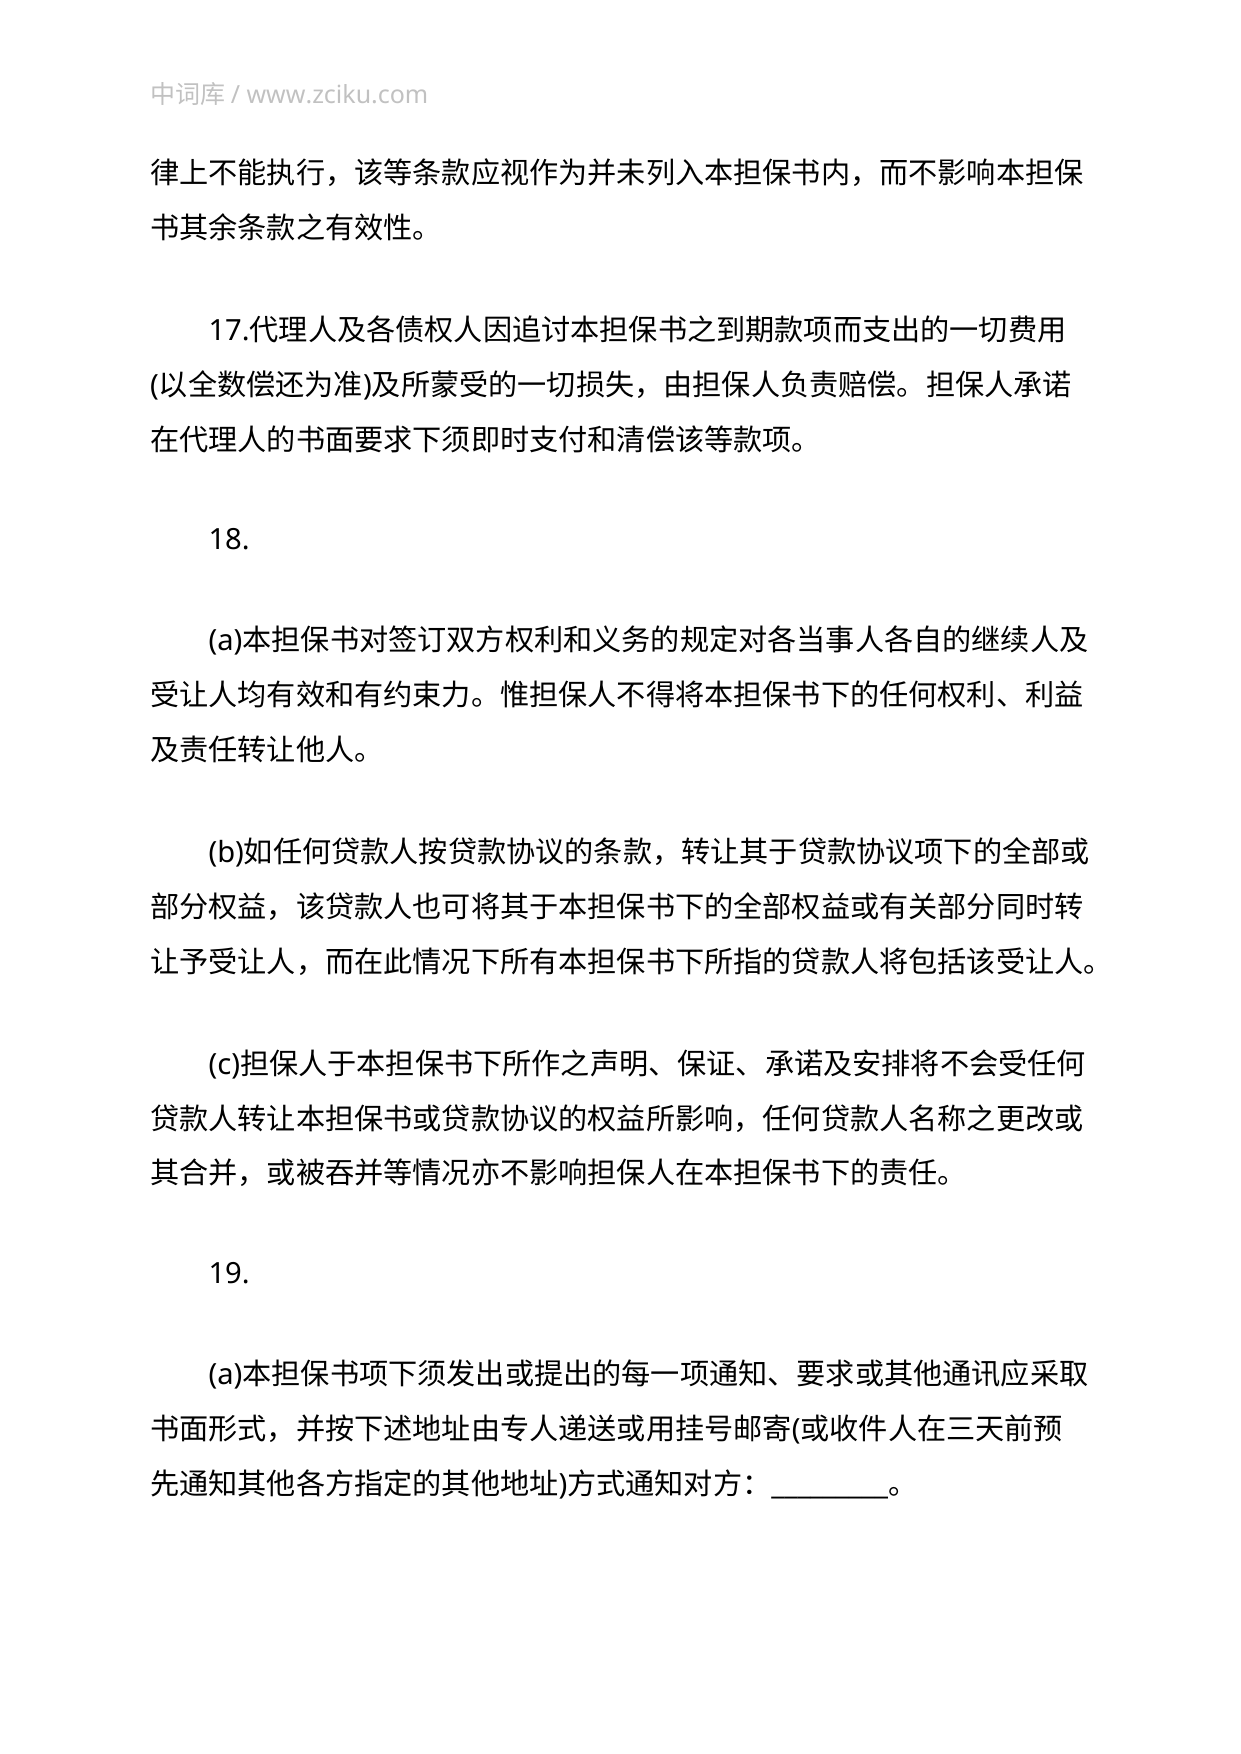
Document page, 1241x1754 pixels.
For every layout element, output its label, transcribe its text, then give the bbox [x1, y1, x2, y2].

text (c)担保人于本担保书下所作之声明、保证、承诺及安排将不会受任何贷款人转让本担保书或贷款协议的权益所影响，任何贷款人名称之更改或其合并，或被吞并等情况亦不影响担保人在本担保书下的责任。 [150, 1040, 1090, 1192]
text (b)如任何贷款人按贷款协议的条款，转让其于贷款协议项下的全部或部分权益，该贷款人也可将其于本担保书下的全部权益或有关部分同时转让予受让人，而在此情况下所有本担保书下所指的贷款人将包括该受让人。 [150, 828, 1090, 981]
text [150, 150, 1090, 247]
text 19. [150, 1252, 1090, 1292]
text (a)本担保书对签订双方权利和义务的规定对各当事人各自的继续人及受让人均有效和有约束力。惟担保人不得将本担保书下的任何权利、利益及责任转让他人。 [150, 617, 1090, 769]
text (a)本担保书项下须发出或提出的每一项通知、要求或其他通讯应采取书面形式，并按下述地址由专人递送或用挂号邮寄(或收件人在三天前预先通知其他各方指定的其他地址)方式通知对方：_________。 [150, 1350, 1090, 1503]
text 18. [150, 518, 1090, 558]
text 17.代理人及各债权人因追讨本担保书之到期款项而支出的一切费用(以全数偿还为准)及所蒙受的一切损失，由担保人负责赔偿。担保人承诺在代理人的书面要求下须即时支付和清偿该等款项。 [150, 307, 1090, 459]
